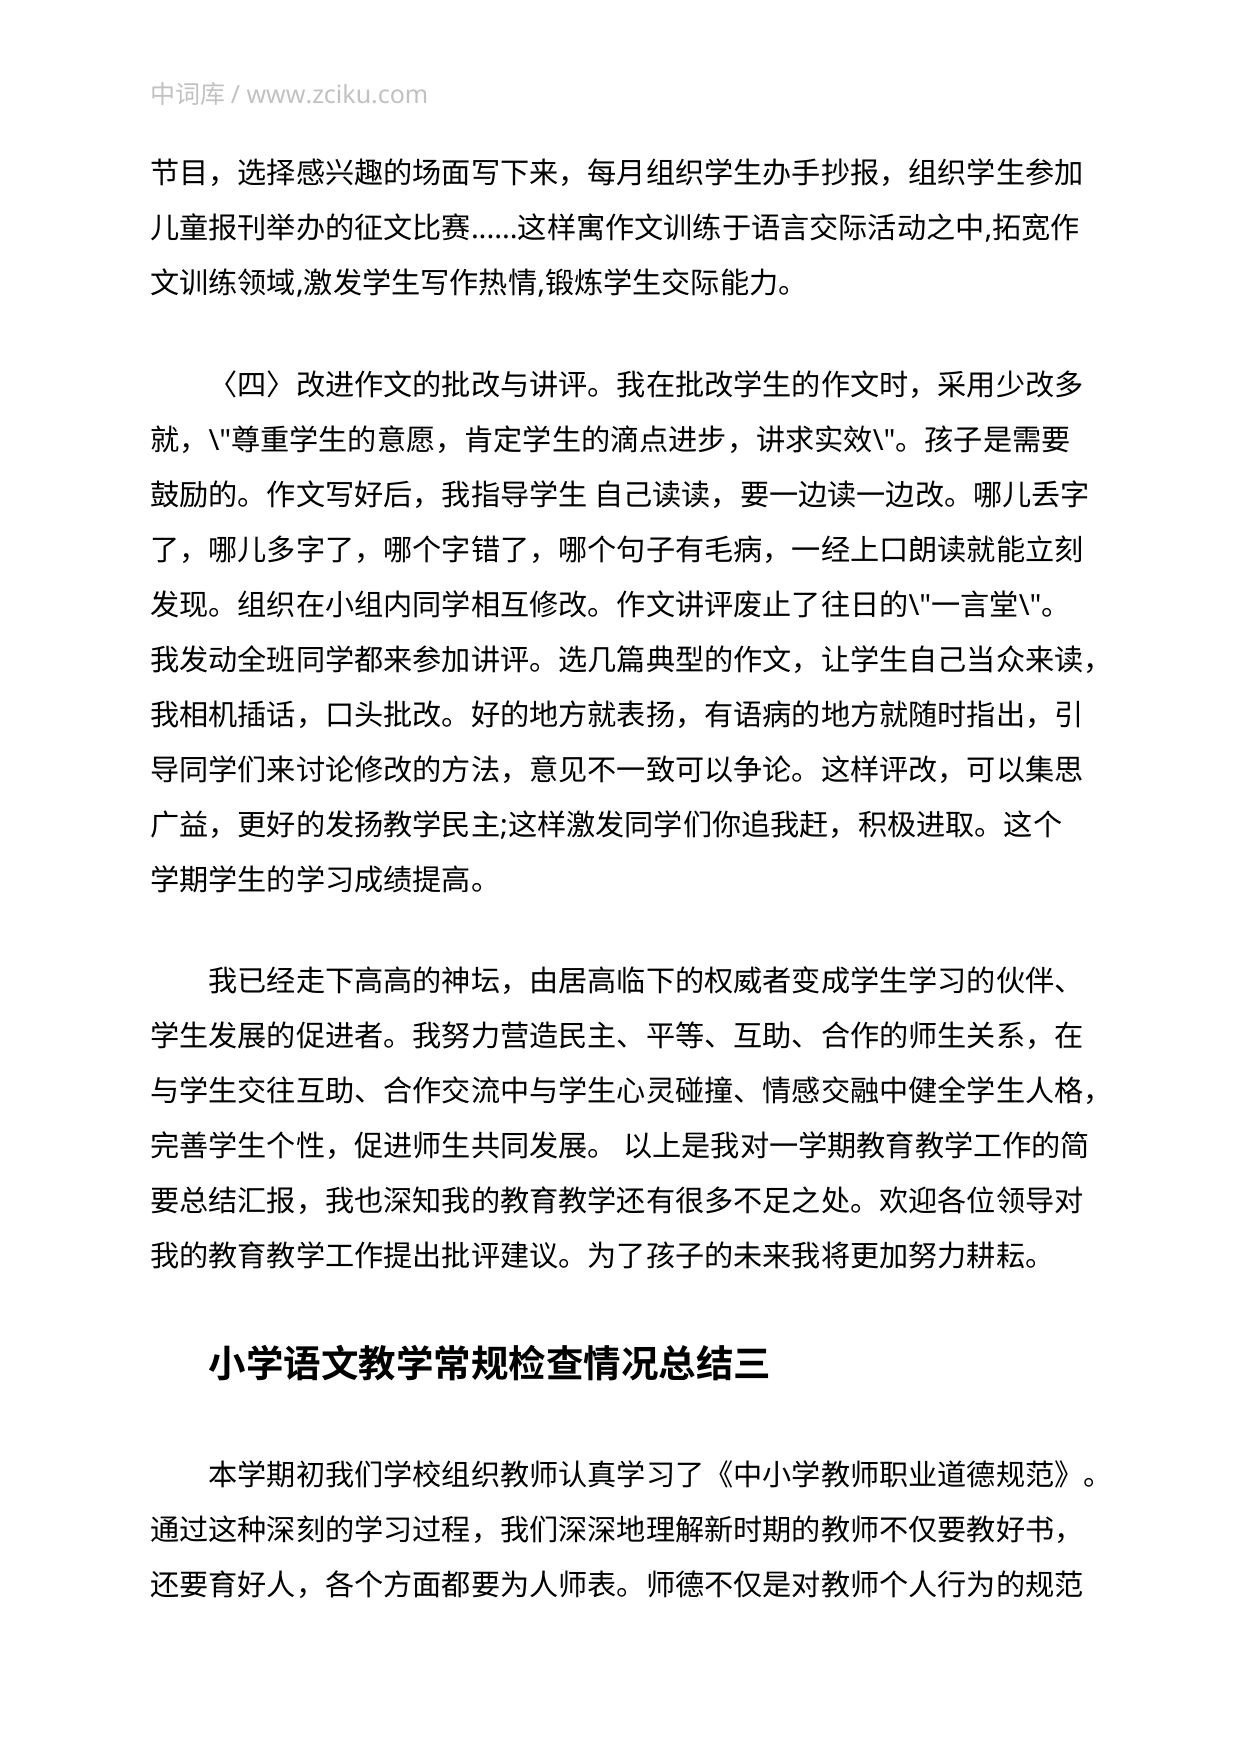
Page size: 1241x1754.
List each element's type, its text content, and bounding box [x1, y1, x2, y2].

text 小学语文教学常规检查情况总结三 [150, 1334, 1090, 1388]
text 我已经走下高高的神坛，由居高临下的权威者变成学生学习的伙伴、学生发展的促进者。我努力营造民主、平等、互助、合作的师生关系，在与学生交往互助、合作交流中与学生心灵碰撞、情感交融中健全学生人格，完善学生个性，促进师生共同发展。 以上是我对一学期教育教学工作的简要总结汇报，我也深知我的教育教学还有很多不足之处。欢迎各位领导对我的教育教学工作提出批评建议。为了孩子的未来我将更加努力耕耘。 [150, 958, 1090, 1275]
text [150, 1452, 1090, 1604]
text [150, 150, 1090, 302]
text 〈四〉改进作文的批改与讲评。我在批改学生的作文时，采用少改多就，\"尊重学生的意愿，肯定学生的滴点进步，讲求实效\"。孩子是需要鼓励的。作文写好后，我指导学生 自己读读，要一边读一边改。哪儿丢字了，哪儿多字了，哪个字错了，哪个句子有毛病，一经上口朗读就能立刻发现。组织在小组内同学相互修改。作文讲评废止了往日的\"一言堂\"。我发动全班同学都来参加讲评。选几篇典型的作文，让学生自己当众来读，我相机插话，口头批改。好的地方就表扬，有语病的地方就随时指出，引导同学们来讨论修改的方法，意见不一致可以争论。这样评改，可以集思广益，更好的发扬教学民主;这样激发同学们你追我赶，积极进取。这个学期学生的学习成绩提高。 [150, 362, 1090, 898]
